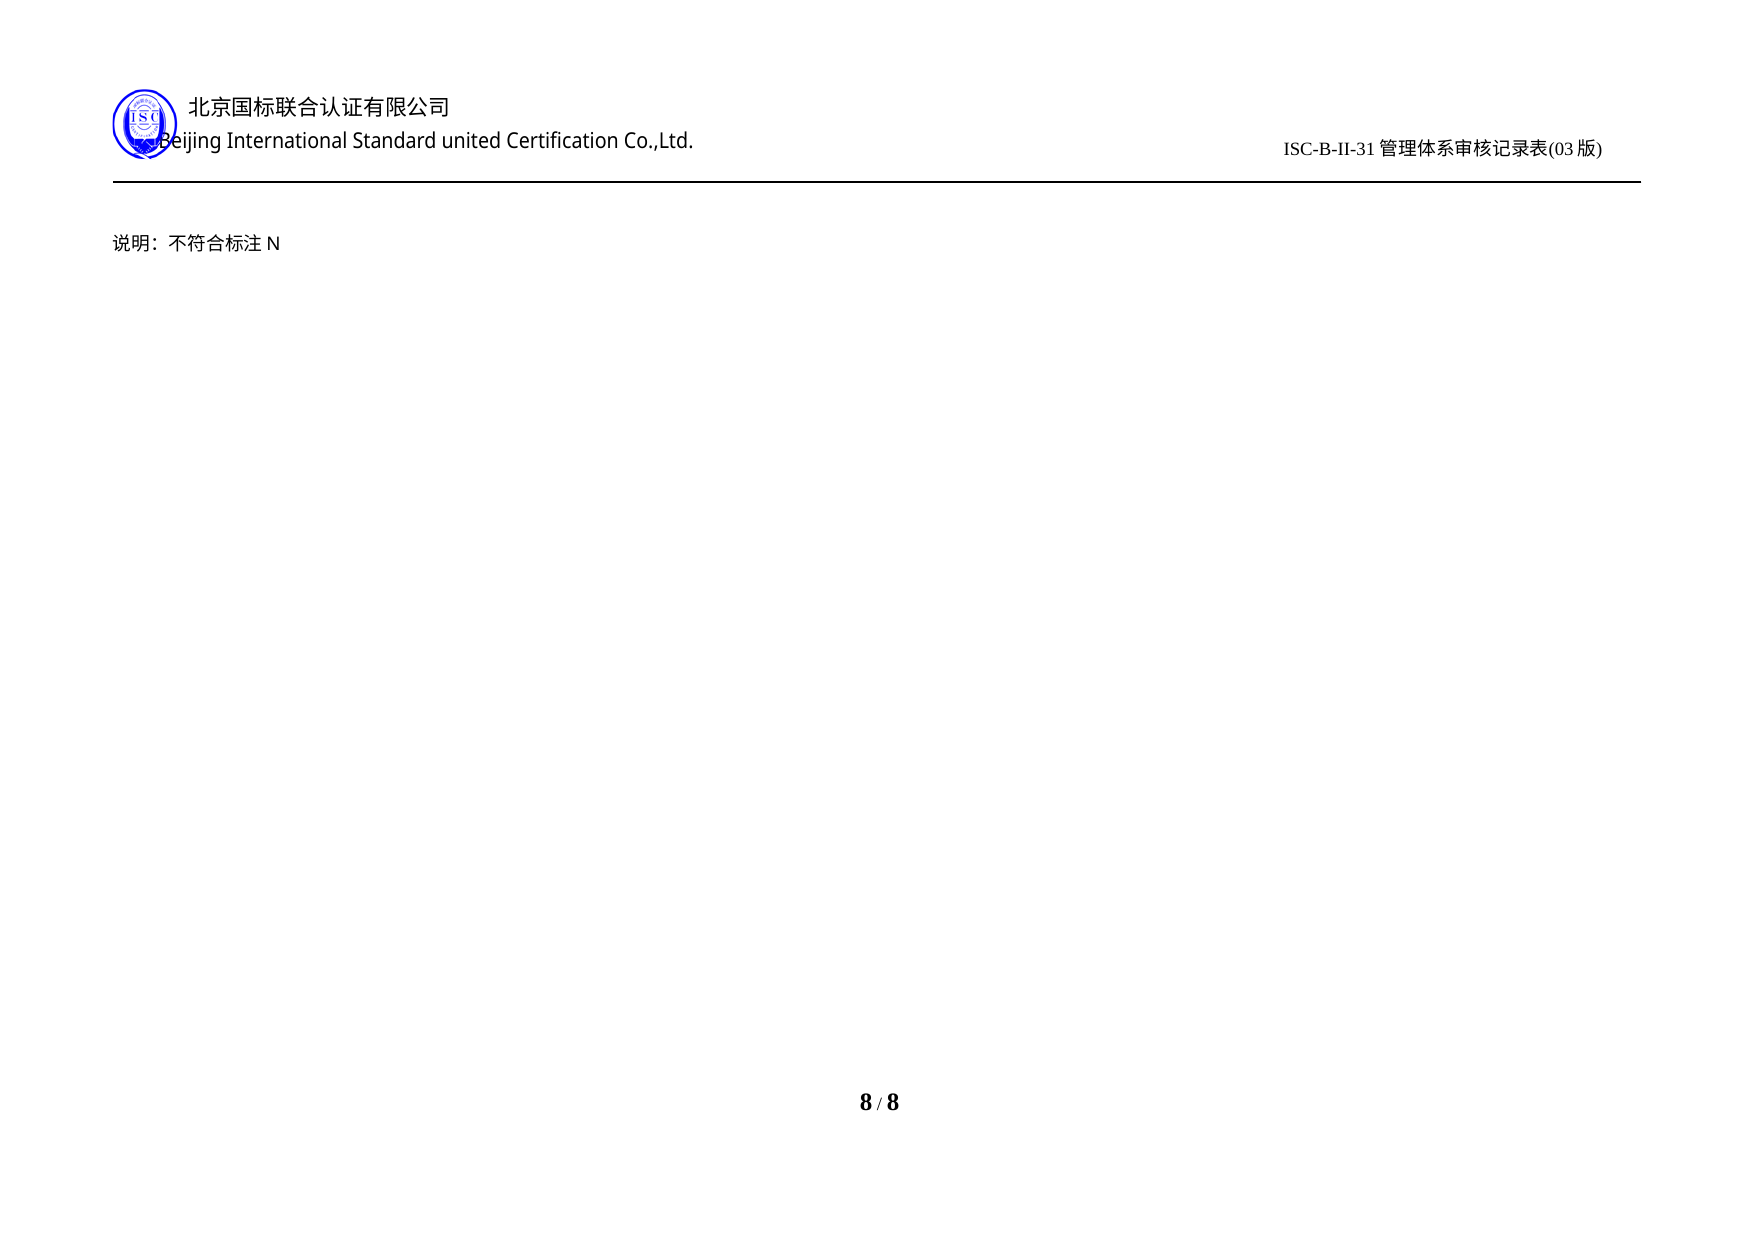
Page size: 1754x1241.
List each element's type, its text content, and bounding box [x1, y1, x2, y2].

text 说明：不符合标注N [112, 228, 1641, 256]
picture [112, 89, 180, 158]
